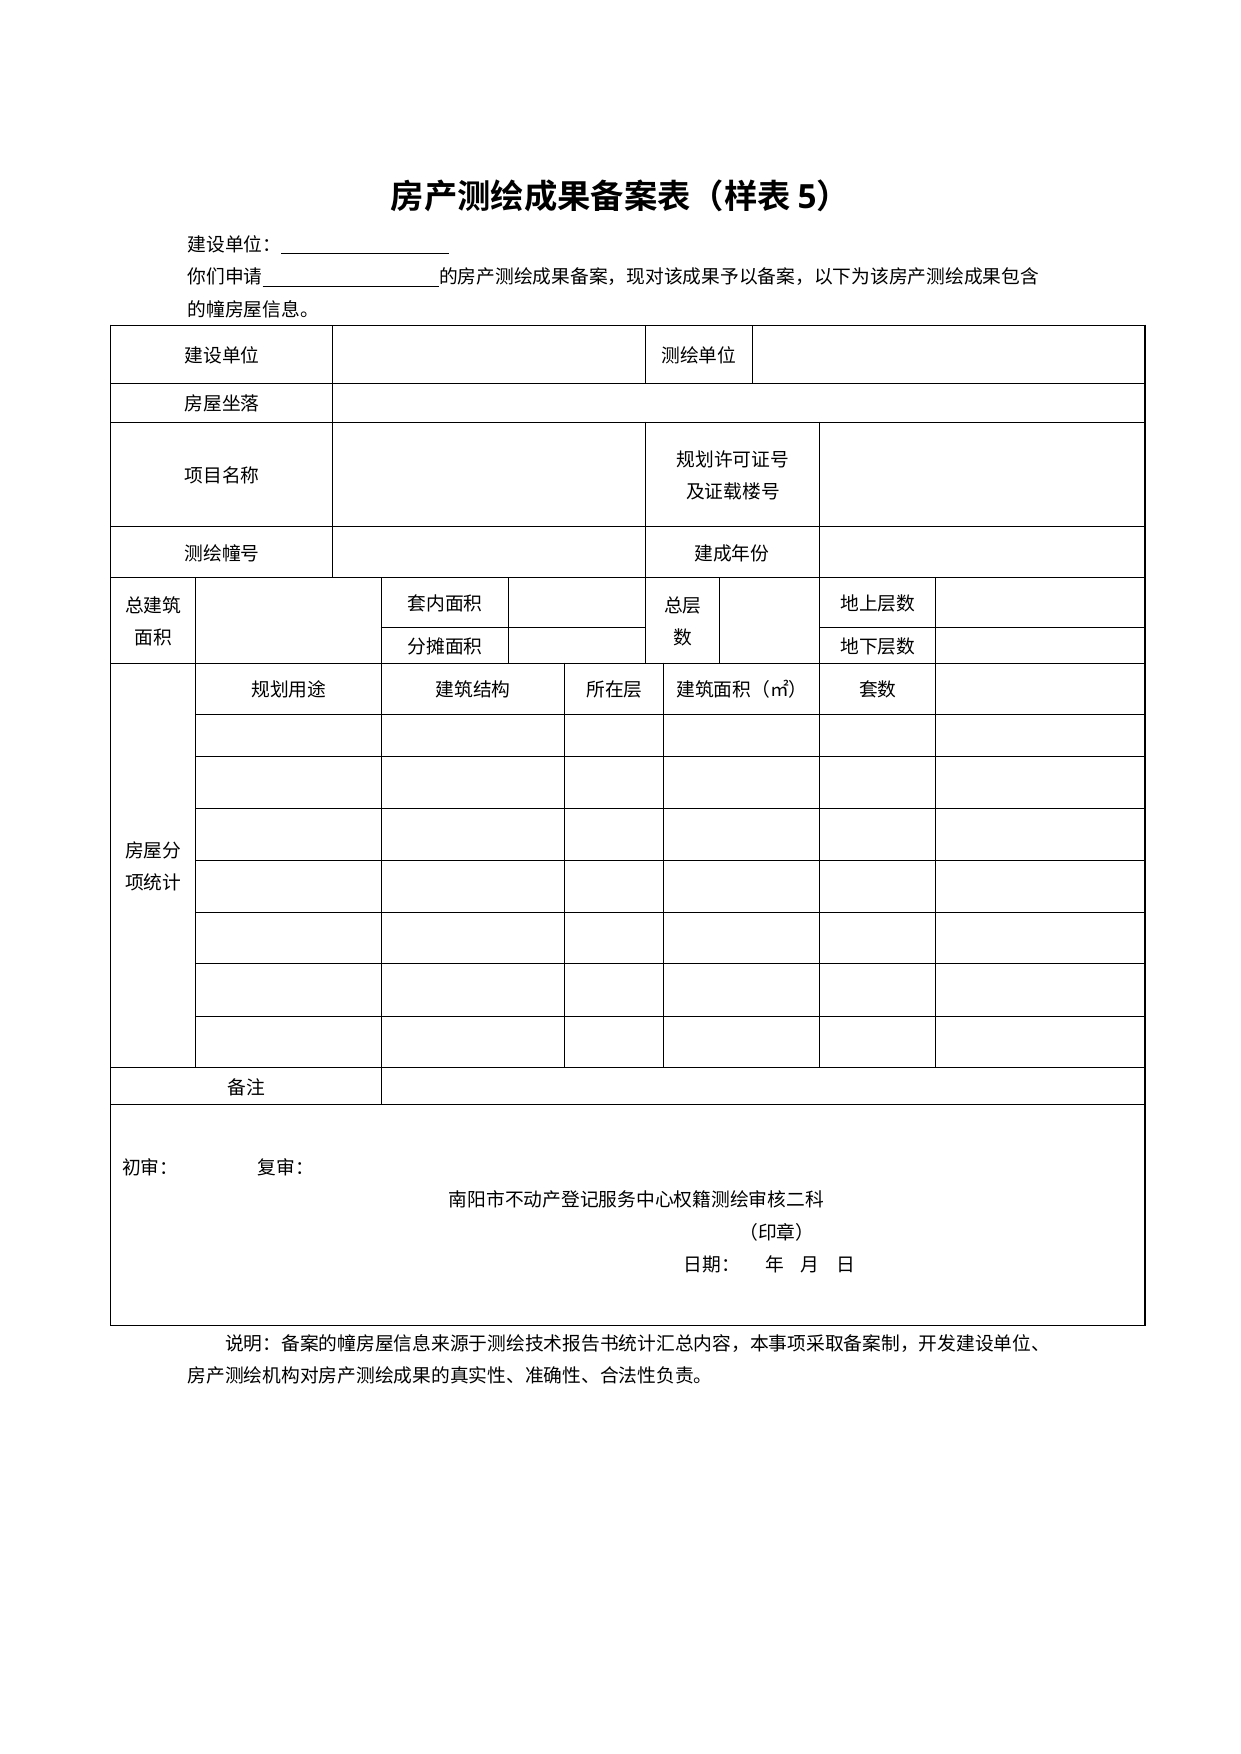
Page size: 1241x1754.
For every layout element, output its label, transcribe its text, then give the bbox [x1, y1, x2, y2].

table_cell 备注 [111, 1068, 381, 1104]
table_cell [509, 578, 645, 627]
table_cell [820, 913, 935, 963]
table_cell [565, 757, 663, 807]
text 说明：备案的幢房屋信息来源于测绘技术报告书统计汇总内容，本事项采取备案制，开发建设单位、房产测绘机构对房产测绘成果的真实性、准确性、合法性负责。 [187, 1326, 1053, 1391]
table_cell [509, 628, 645, 662]
table_cell [936, 578, 1144, 627]
table_cell 套内面积 [382, 578, 508, 627]
table_header 测绘单位 [646, 326, 752, 382]
table_cell [936, 861, 1144, 912]
text 建设单位： [187, 227, 1053, 259]
table_cell [936, 715, 1144, 756]
table_cell 总建筑 面积 [111, 578, 195, 662]
table_cell 套数 [820, 664, 935, 714]
table_cell 测绘幢号 [111, 527, 332, 577]
table_cell [664, 757, 819, 807]
table_cell [820, 423, 1144, 526]
table_cell [565, 809, 663, 860]
table_cell [936, 628, 1144, 662]
table_header [753, 326, 1144, 382]
table_cell 所在层 [565, 664, 663, 714]
table_cell [565, 715, 663, 756]
table_cell 分摊面积 [382, 628, 508, 662]
table_cell 建筑结构 [382, 664, 564, 714]
table_cell [936, 964, 1144, 1016]
table_cell [936, 664, 1144, 714]
table_cell 房屋坐落 [111, 384, 332, 422]
table_cell [936, 757, 1144, 807]
table_cell [333, 527, 645, 577]
table_cell [196, 809, 381, 860]
table_cell [820, 527, 1144, 577]
table_cell [382, 757, 564, 807]
table_cell 总层数 [646, 578, 719, 662]
table_cell [664, 913, 819, 963]
table_cell 地下层数 [820, 628, 935, 662]
table_cell [936, 1017, 1144, 1067]
table_cell [196, 913, 381, 963]
table_cell [565, 861, 663, 912]
table_cell [820, 861, 935, 912]
table_cell [936, 809, 1144, 860]
table_cell [196, 1017, 381, 1067]
table_header 建设单位 [111, 326, 332, 382]
table_cell [565, 964, 663, 1016]
table_cell [820, 757, 935, 807]
table_cell [664, 809, 819, 860]
table_cell [382, 715, 564, 756]
table_cell [333, 384, 1144, 422]
table_cell 建筑面积（㎡） [664, 664, 819, 714]
table_header [333, 326, 645, 382]
table_cell [664, 715, 819, 756]
table_cell [382, 809, 564, 860]
table_cell [664, 861, 819, 912]
table_cell [382, 913, 564, 963]
table_cell 项目名称 [111, 423, 332, 526]
table_cell [333, 423, 645, 526]
table_cell [382, 964, 564, 1016]
table_cell [664, 964, 819, 1016]
table_cell [196, 757, 381, 807]
table_cell [196, 578, 381, 662]
table_cell [936, 913, 1144, 963]
table_cell [820, 964, 935, 1016]
table_cell 地上层数 [820, 578, 935, 627]
text 你们申请 的房产测绘成果备案，现对该成果予以备案，以下为该房产测绘成果包含的幢房屋信息。 [187, 259, 1053, 324]
table_cell [820, 715, 935, 756]
table_cell [664, 1017, 819, 1067]
table_cell 规划许可证号 及证载楼号 [646, 423, 819, 526]
table_cell 房屋分项统计 [111, 664, 195, 1067]
table_cell [820, 809, 935, 860]
table_cell [720, 578, 819, 662]
table_cell [565, 1017, 663, 1067]
table_cell [820, 1017, 935, 1067]
table_cell 初审： 复审： 南阳市不动产登记服务中心权籍测绘审核二科 （印章） 日期： 年 月 日 [111, 1105, 1144, 1325]
table_cell 规划用途 [196, 664, 381, 714]
table_cell [382, 861, 564, 912]
table_cell [565, 913, 663, 963]
table_cell [382, 1017, 564, 1067]
table_cell [196, 715, 381, 756]
table_cell [196, 861, 381, 912]
table_cell 建成年份 [646, 527, 819, 577]
table_cell [196, 964, 381, 1016]
text 房产测绘成果备案表（样表5） [187, 162, 1053, 227]
table_cell [382, 1068, 1144, 1104]
